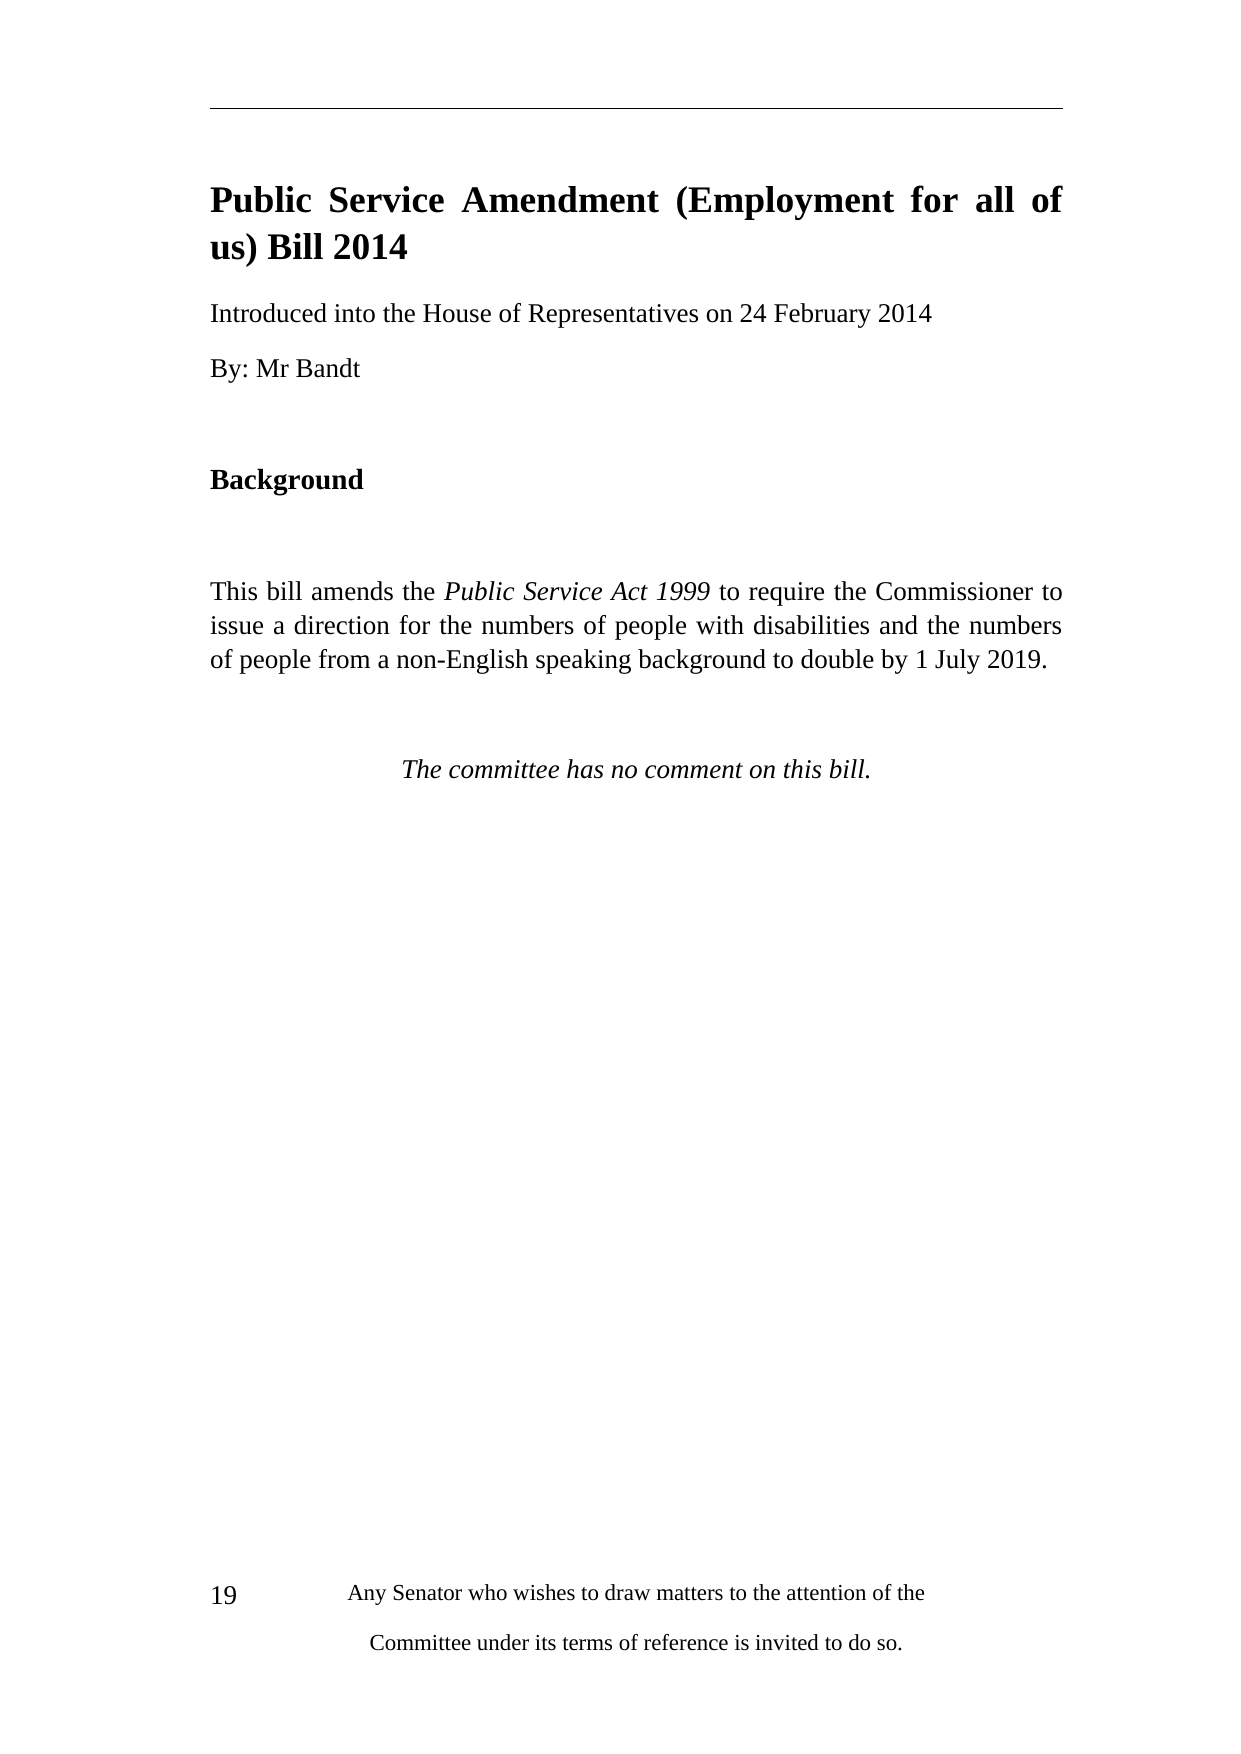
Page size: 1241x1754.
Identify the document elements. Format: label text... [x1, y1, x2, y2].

text This bill amends the Public Service Act 1999 to require the Commissioner to issue a direction for the numbers of people with disabilities and the numbers of people from a non-English speaking background to double by 1 July 2019. [210, 575, 1063, 674]
text Background [210, 462, 1063, 496]
text Public Service Amendment (Employment for all of us) Bill 2014 [210, 177, 1063, 268]
text The committee has no comment on this bill. [210, 753, 1063, 784]
text By: Mr Bandt [210, 352, 1063, 383]
text Introduced into the House of Representatives on 24 February 2014 [210, 297, 1063, 328]
